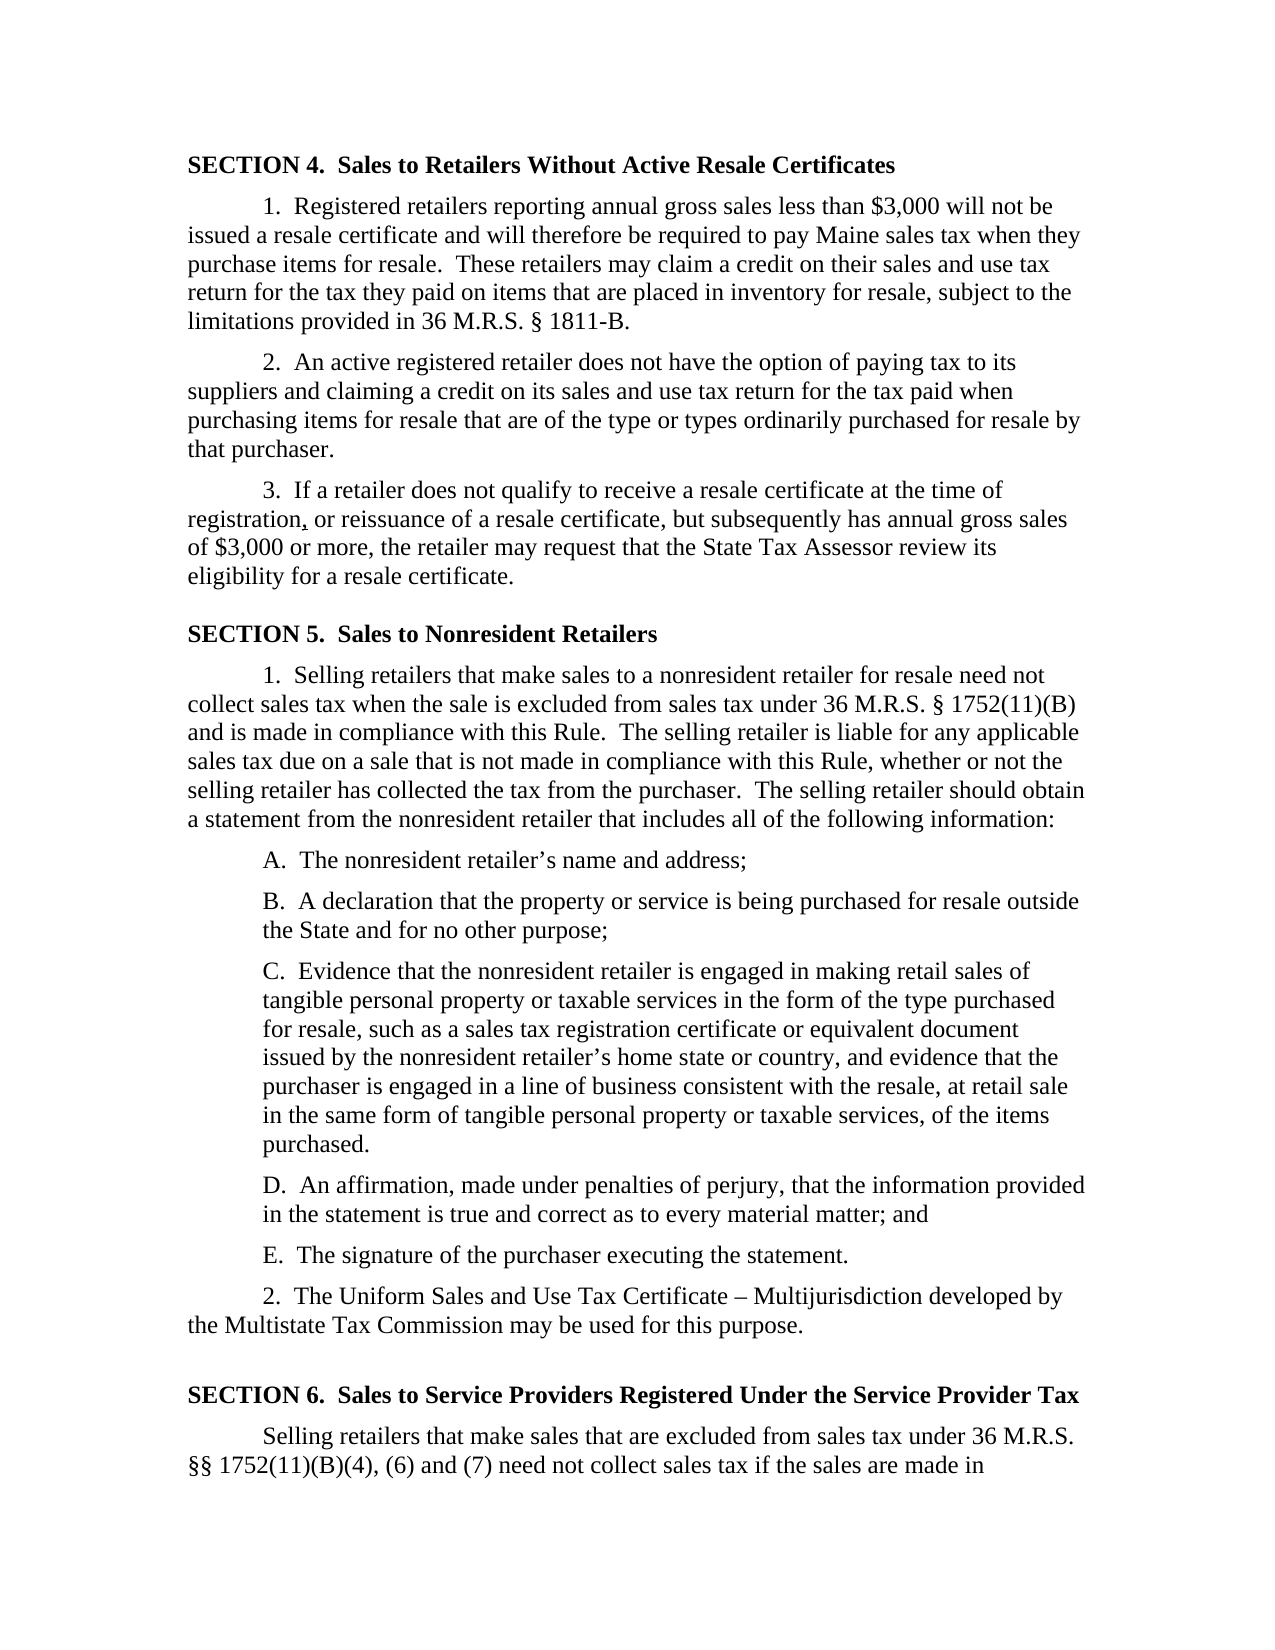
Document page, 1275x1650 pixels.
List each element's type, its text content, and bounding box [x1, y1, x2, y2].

text 2. The Uniform Sales and Use Tax Certificate – Multijurisdiction developed by the Multistate Tax Commission may be used for this purpose. [187, 1281, 1087, 1339]
text A. The nonresident retailer’s name and address; [187, 845, 1087, 874]
text 1. Selling retailers that make sales to a nonresident retailer for resale need not collect sales tax when the sale is excluded from sales tax under 36 M.R.S. § 1752(11)(B) and is made in compliance with this Rule. The selling retailer is liable for any applicable sales tax due on a sale that is not made in compliance with this Rule, whether or not the selling retailer has collected the tax from the purchaser. The selling retailer should obtain a statement from the nonresident retailer that includes all of the following information: [187, 660, 1087, 832]
text SECTION 5. Sales to Nonresident Retailers [187, 619, 1087, 647]
text 2. An active registered retailer does not have the option of paying tax to its suppliers and claiming a credit on its sales and use tax return for the tax paid when purchasing items for resale that are of the type or types ordinarily purchased for resale by that purchaser. [187, 347, 1087, 462]
text SECTION 4. Sales to Retailers Without Active Resale Certificates [187, 150, 1087, 179]
text C. Evidence that the nonresident retailer is engaged in making retail sales of tangible personal property or taxable services in the form of the type purchased for resale, such as a sales tax registration certificate or equivalent document issued by the nonresident retailer’s home state or country, and evidence that the purchaser is engaged in a line of business consistent with the resale, at retail sale in the same form of tangible personal property or taxable services, of the items purchased. [262, 956, 1087, 1157]
text 3. If a retailer does not qualify to receive a resale certificate at the time of registration, or reissuance of a resale certificate, but subsequently has annual gross sales of $3,000 or more, the retailer may request that the State Tax Assessor review its eligibility for a resale certificate. [187, 475, 1087, 590]
text D. An affirmation, made under penalties of perjury, that the information provided in the statement is true and correct as to every material matter; and [262, 1170, 1087, 1227]
text E. The signature of the purchaser executing the statement. [187, 1240, 1087, 1269]
text B. A declaration that the property or service is being purchased for resale outside the State and for no other purpose; [262, 886, 1087, 944]
text SECTION 6. Sales to Service Providers Registered Under the Service Provider Tax [187, 1380, 1087, 1409]
text 1. Registered retailers reporting annual gross sales less than $3,000 will not be issued a resale certificate and will therefore be required to pay Maine sales tax when they purchase items for resale. These retailers may claim a credit on their sales and use tax return for the tax they paid on items that are placed in inventory for resale, subject to the limitations provided in 36 M.R.S. § 1811-B. [187, 191, 1087, 335]
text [187, 1421, 1087, 1479]
